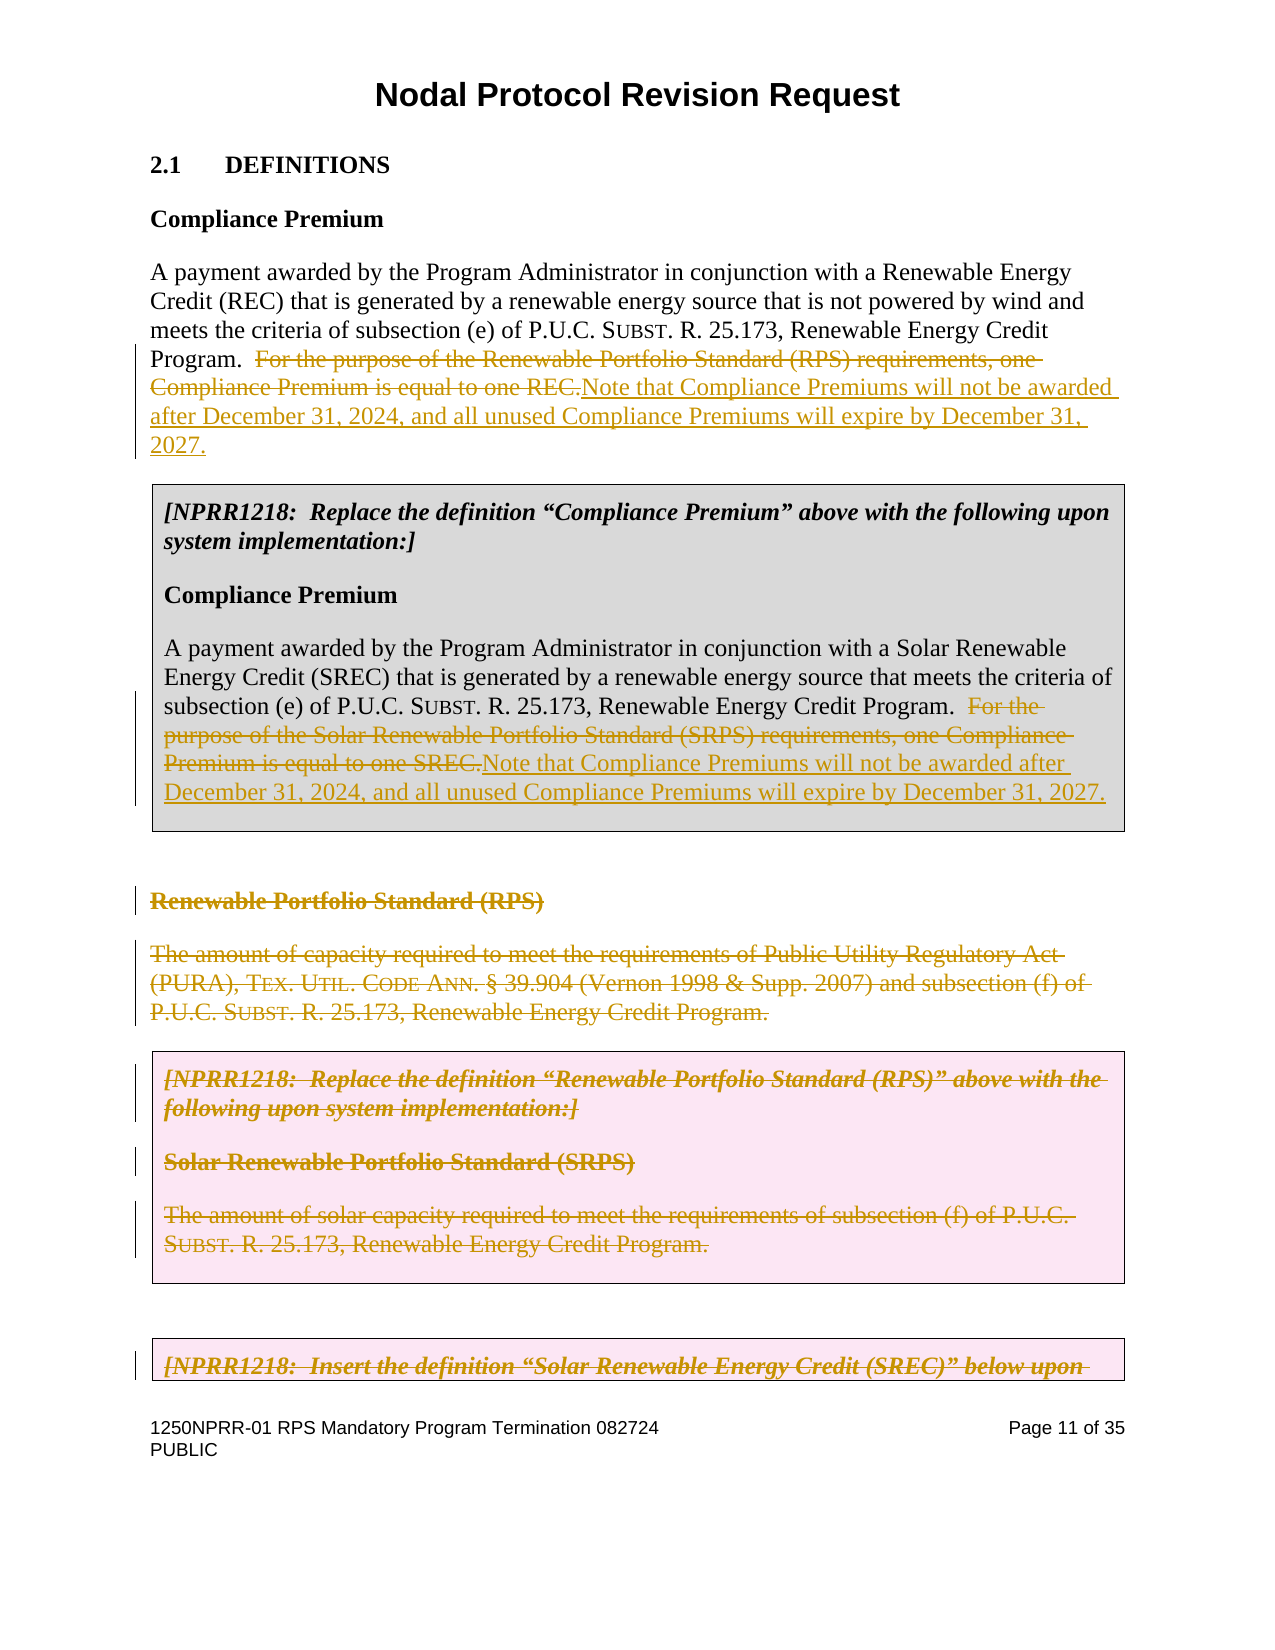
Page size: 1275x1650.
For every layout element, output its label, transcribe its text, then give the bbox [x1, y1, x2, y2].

table_header [NPRR1218: Replace the definition “Compliance Premium” above with the following upon system implementation:] Compliance Premium A payment awarded by the Program Administrator in conjunction with a Solar Renewable Energy Credit (SREC) that is generated by a renewable energy source that meets the criteria of subsection (e) of P.U.C. Subst. R. 25.173, Renewable Energy Credit Program. [153, 485, 1124, 831]
text 2.1 DEFINITIONS [150, 150, 1125, 179]
text Compliance Premium [150, 204, 1125, 232]
text A payment awarded by the Program Administrator in conjunction with a Renewable Energy Credit (REC) that is generated by a renewable energy source that is not powered by wind and meets the criteria of subsection (e) of P.U.C. Subst. R. 25.173, Renewable Energy Credit Program. [150, 257, 1125, 459]
